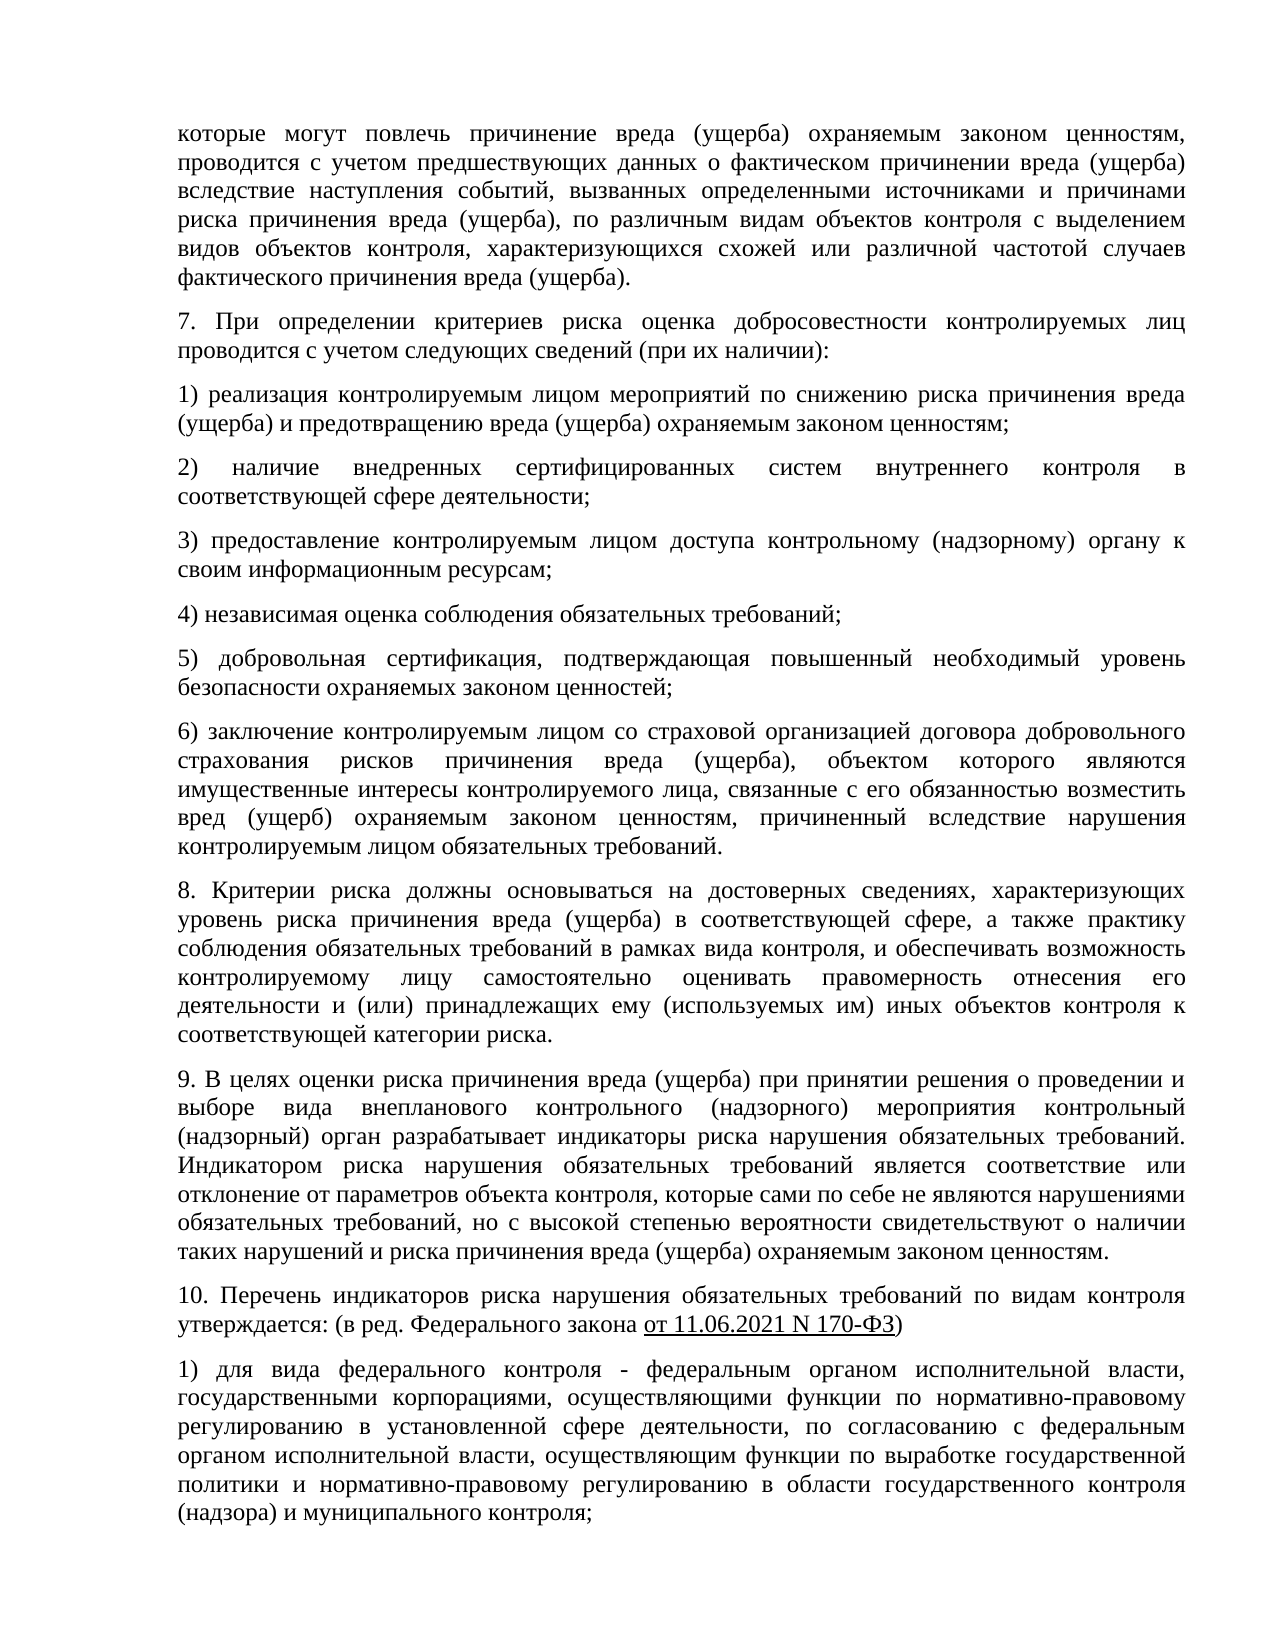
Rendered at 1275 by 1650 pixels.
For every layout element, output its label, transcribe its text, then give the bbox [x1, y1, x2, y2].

text 9. В целях оценки риска причинения вреда (ущерба) при принятии решения о проведении и выборе вида внепланового контрольного (надзорного) мероприятия контрольный (надзорный) орган разрабатывает индикаторы риска нарушения обязательных требований. Индикатором риска нарушения обязательных требований является соответствие или отклонение от параметров объекта контроля, которые сами по себе не являются нарушениями обязательных требований, но с высокой степенью вероятности свидетельствуют о наличии таких нарушений и риска причинения вреда (ущерба) охраняемым законом ценностям. [177, 1064, 1186, 1265]
text 4) независимая оценка соблюдения обязательных требований; [177, 599, 1186, 627]
text 10. Перечень индикаторов риска нарушения обязательных требований по видам контроля утверждается: (в ред. Федерального закона от 11.06.2021 N 170-ФЗ) [177, 1281, 1186, 1338]
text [177, 118, 1186, 291]
text 8. Критерии риска должны основываться на достоверных сведениях, характеризующих уровень риска причинения вреда (ущерба) в соответствующей сфере, а также практику соблюдения обязательных требований в рамках вида контроля, и обеспечивать возможность контролируемому лицу самостоятельно оценивать правомерность отнесения его деятельности и (или) принадлежащих ему (используемых им) иных объектов контроля к соответствующей категории риска. [177, 876, 1186, 1048]
text 7. При определении критериев риска оценка добросовестности контролируемых лиц проводится с учетом следующих сведений (при их наличии): [177, 306, 1186, 364]
text 3) предоставление контролируемым лицом доступа контрольному (надзорному) органу к своим информационным ресурсам; [177, 526, 1186, 583]
text 1) реализация контролируемым лицом мероприятий по снижению риска причинения вреда (ущерба) и предотвращению вреда (ущерба) охраняемым законом ценностям; [177, 379, 1186, 437]
text 1) для вида федерального контроля - федеральным органом исполнительной власти, государственными корпорациями, осуществляющими функции по нормативно-правовому регулированию в установленной сфере деятельности, по согласованию с федеральным органом исполнительной власти, осуществляющим функции по выработке государственной политики и нормативно-правовому регулированию в области государственного контроля (надзора) и муниципального контроля; [177, 1354, 1186, 1526]
text 2) наличие внедренных сертифицированных систем внутреннего контроля в соответствующей сфере деятельности; [177, 452, 1186, 510]
text 6) заключение контролируемым лицом со страховой организацией договора добровольного страхования рисков причинения вреда (ущерба), объектом которого являются имущественные интересы контролируемого лица, связанные с его обязанностью возместить вред (ущерб) охраняемым законом ценностям, причиненный вследствие нарушения контролируемым лицом обязательных требований. [177, 716, 1186, 860]
text 5) добровольная сертификация, подтверждающая повышенный необходимый уровень безопасности охраняемых законом ценностей; [177, 643, 1186, 701]
